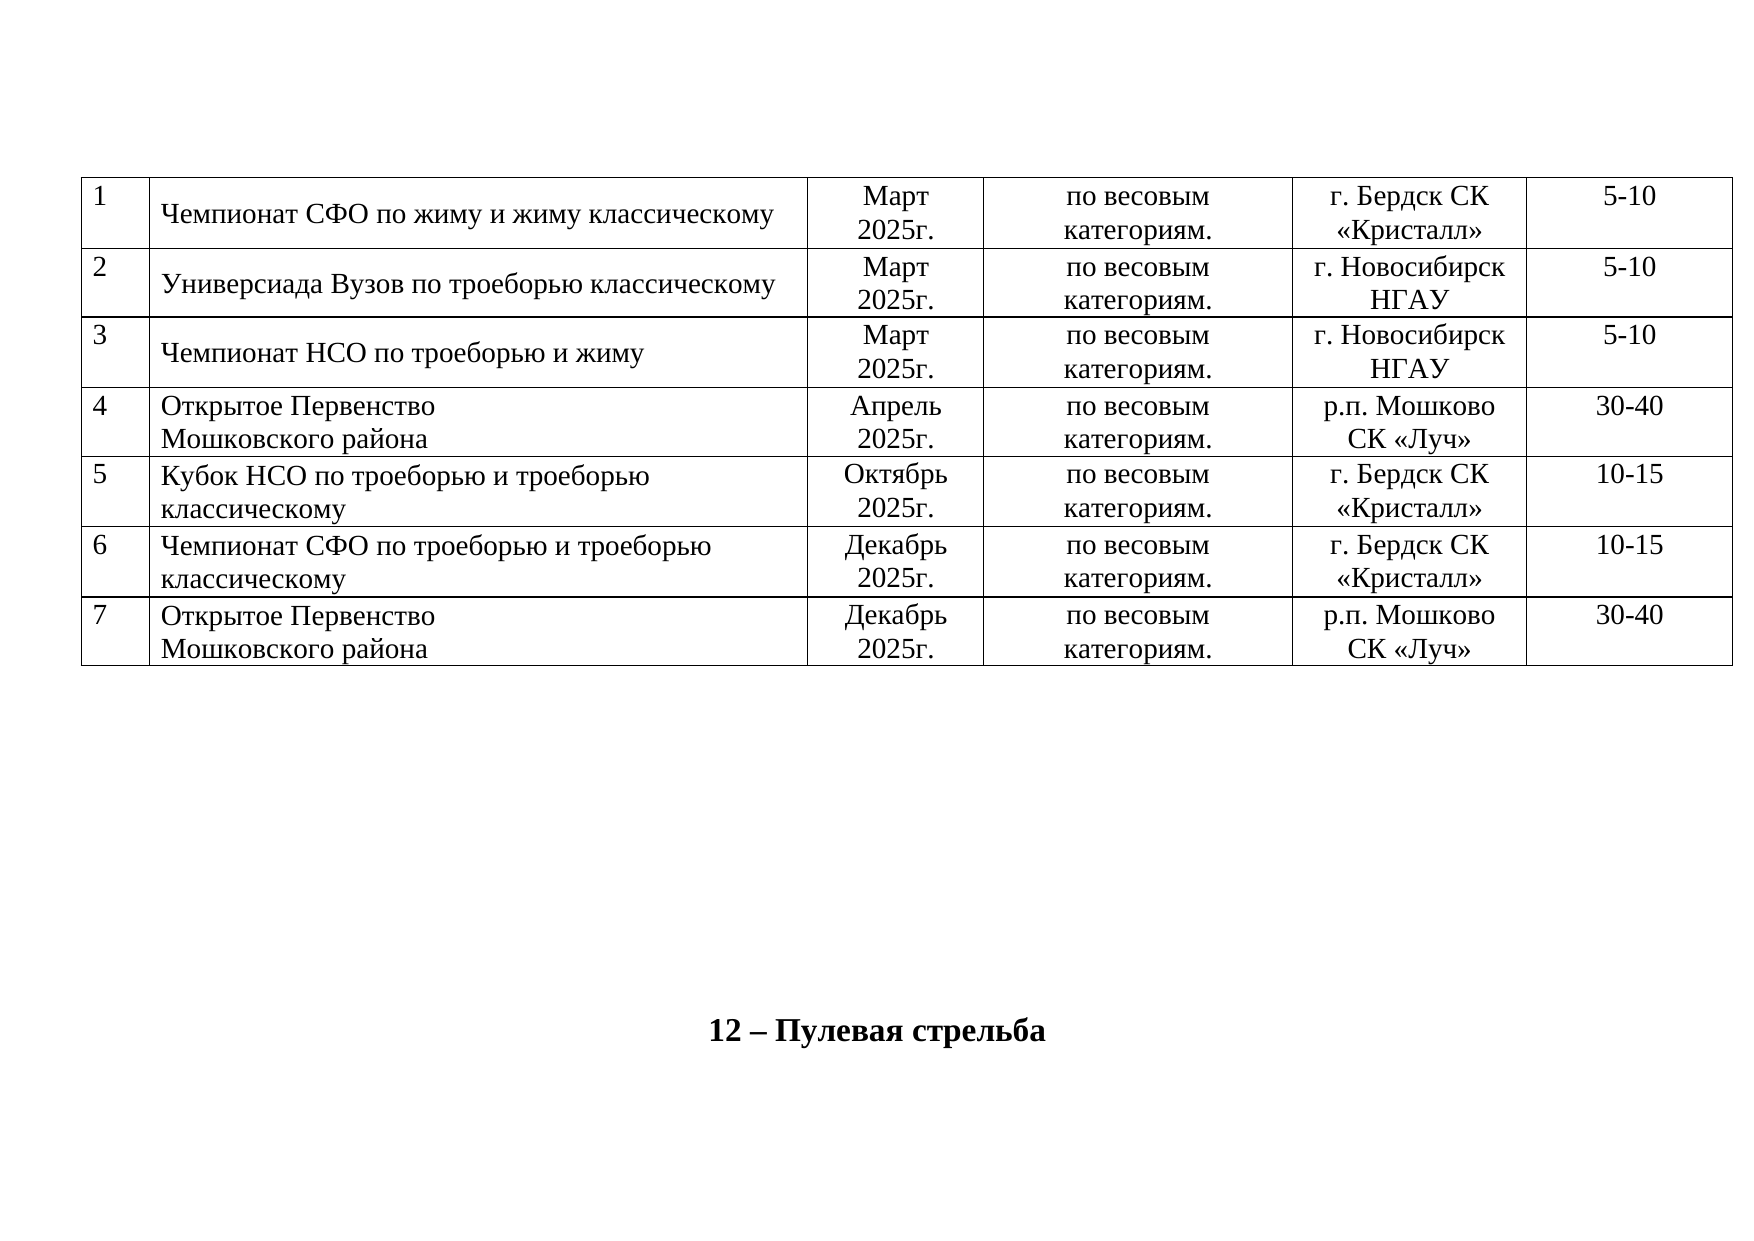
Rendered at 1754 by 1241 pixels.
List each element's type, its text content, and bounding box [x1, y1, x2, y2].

table_cell по весовым категориям. [984, 178, 1292, 248]
table_cell 3 [82, 318, 149, 387]
table_cell 10-15 [1527, 527, 1732, 596]
table_cell р.п. Мошково СК «Луч» [1293, 388, 1526, 456]
text 12 – Пулевая стрельба [118, 1010, 1636, 1048]
table_cell Октябрь 2025г. [808, 457, 983, 526]
table_cell Апрель 2025г. [808, 388, 983, 456]
table_cell 5-10 [1527, 178, 1732, 248]
table_cell 4 [82, 388, 149, 456]
table_cell по весовым категориям. [984, 318, 1292, 387]
table_cell р.п. Мошково СК «Луч» [1293, 598, 1526, 665]
table_cell Чемпионат НСО по троеборью и жиму [150, 318, 807, 387]
table_cell г. Бердск СК «Кристалл» [1293, 178, 1526, 248]
table_cell по весовым категориям. [984, 388, 1292, 456]
table_cell Чемпионат СФО по троеборью и троеборью классическому [150, 527, 807, 596]
table_cell 2 [82, 249, 149, 316]
table_cell г. Бердск СК «Кристалл» [1293, 527, 1526, 596]
table_cell 5-10 [1527, 318, 1732, 387]
table_cell 30-40 [1527, 388, 1732, 456]
table_cell Март 2025г. [808, 318, 983, 387]
table_cell г. Новосибирск НГАУ [1293, 249, 1526, 316]
table_cell Март 2025г. [808, 249, 983, 316]
table_cell 30-40 [1527, 598, 1732, 665]
table_cell по весовым категориям. [984, 457, 1292, 526]
table_cell 7 [82, 598, 149, 665]
table_cell по весовым категориям. [984, 527, 1292, 596]
table_cell г. Новосибирск НГАУ [1293, 318, 1526, 387]
table_cell 10-15 [1527, 457, 1732, 526]
table_cell Чемпионат СФО по жиму и жиму классическому [150, 178, 807, 248]
table_cell 5 [82, 457, 149, 526]
table_cell по весовым категориям. [984, 249, 1292, 316]
table_cell по весовым категориям. [984, 598, 1292, 665]
table_cell Декабрь 2025г. [808, 527, 983, 596]
table_cell Универсиада Вузов по троеборью классическому [150, 249, 807, 316]
table_cell 5-10 [1527, 249, 1732, 316]
table_cell Декабрь 2025г. [808, 598, 983, 665]
table_cell Открытое Первенство Мошковского района [150, 388, 807, 456]
table_cell г. Бердск СК «Кристалл» [1293, 457, 1526, 526]
table_cell 1 [82, 178, 149, 248]
table_cell Кубок НСО по троеборью и троеборью классическому [150, 457, 807, 526]
table_cell Открытое Первенство Мошковского района [150, 598, 807, 665]
table_cell 6 [82, 527, 149, 596]
table_cell Март 2025г. [808, 178, 983, 248]
